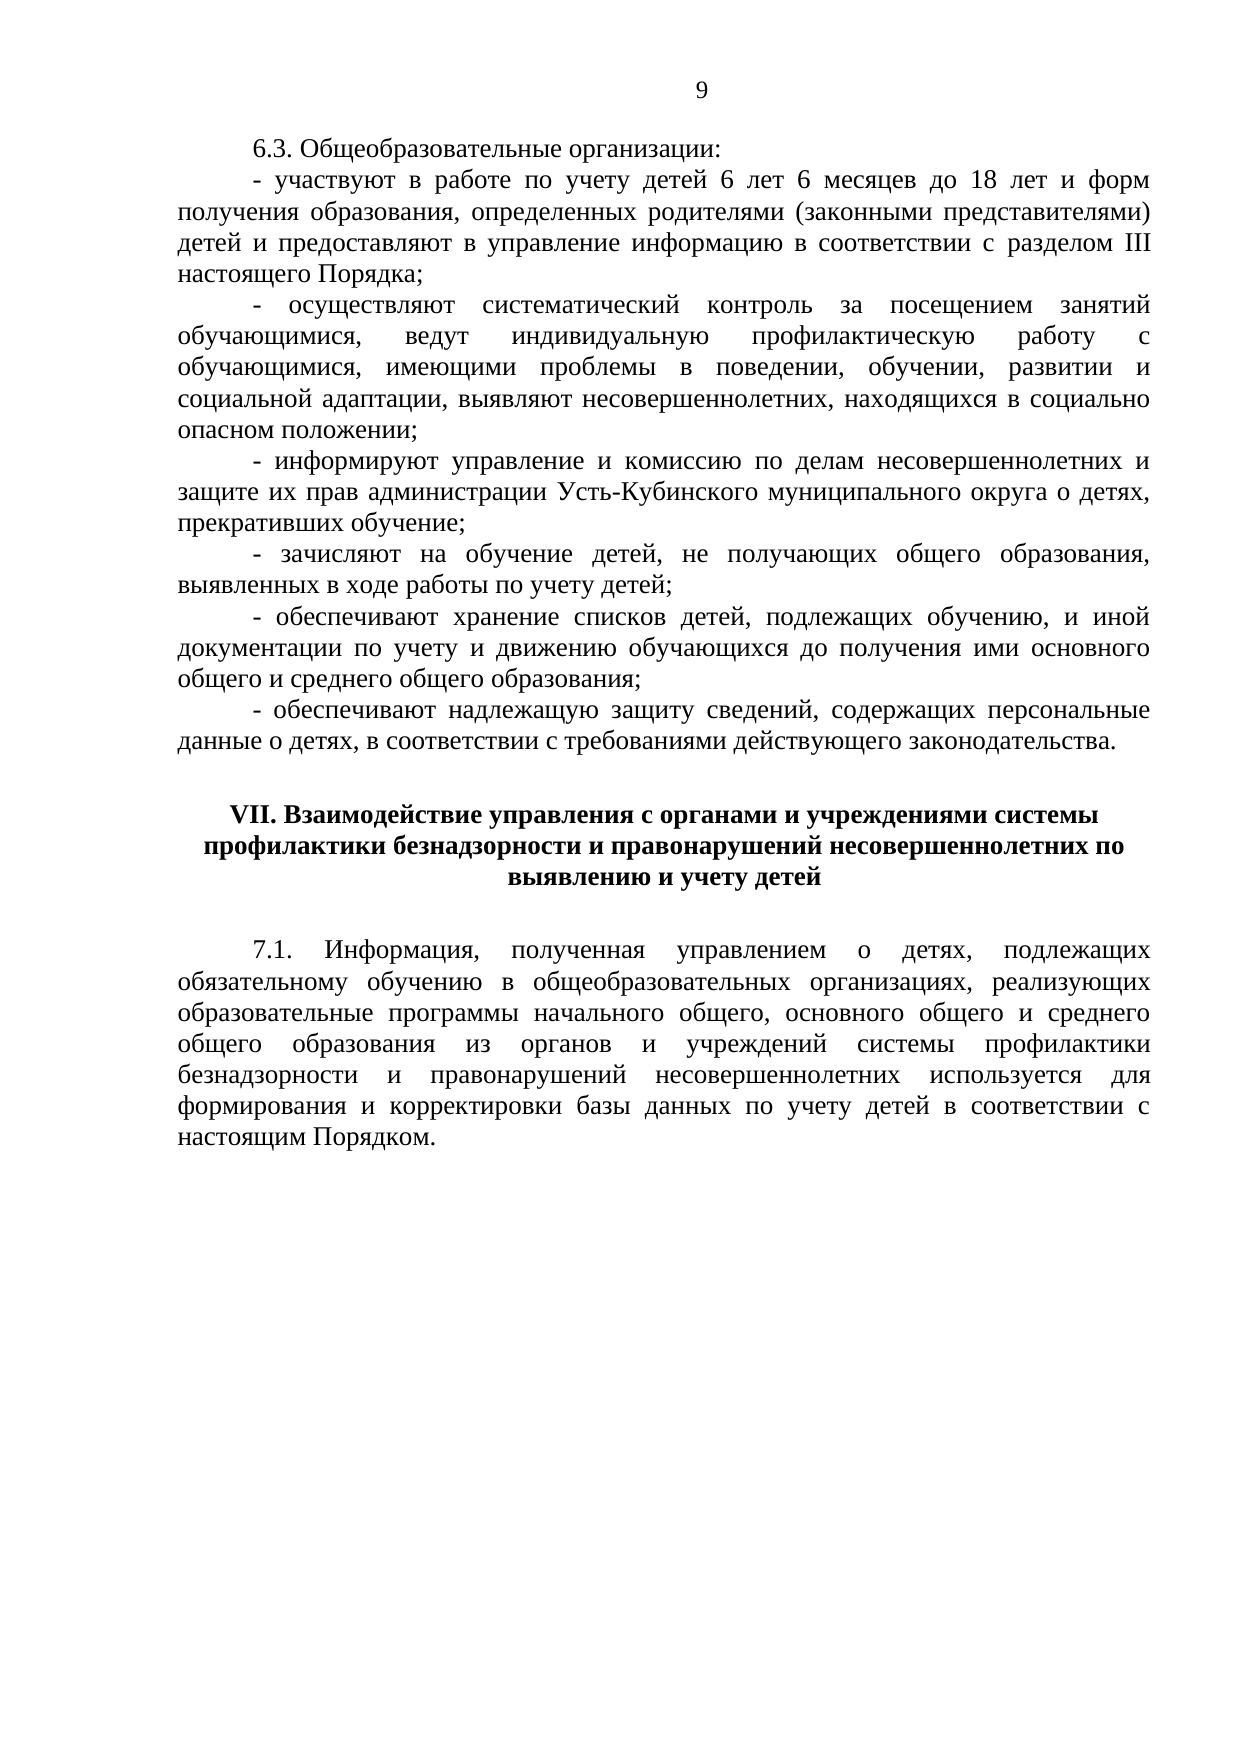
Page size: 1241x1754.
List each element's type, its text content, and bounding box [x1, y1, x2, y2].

text - обеспечивают надлежащую защиту сведений, содержащих персональные данные о детях, в соответствии с требованиями действующего законодательства. [177, 693, 1152, 755]
text - зачисляют на обучение детей, не получающих общего образования, выявленных в ходе работы по учету детей; [177, 537, 1152, 600]
text - обеспечивают хранение списков детей, подлежащих обучению, и иной документации по учету и движению обучающихся до получения ими основного общего и среднего общего образования; [177, 600, 1152, 693]
text - участвуют в работе по учету детей 6 лет 6 месяцев до 18 лет и форм получения образования, определенных родителями (законными представителями) детей и предоставляют в управление информацию в соответствии с разделом III настоящего Порядка; [177, 164, 1152, 288]
text 6.3. Общеобразовательные организации: [177, 132, 1152, 164]
text 7.1. Информация, полученная управлением о детях, подлежащих обязательному обучению в общеобразовательных организациях, реализующих образовательные программы начального общего, основного общего и среднего общего образования из органов и учреждений системы профилактики безнадзорности и правонарушений несовершеннолетних используется для формирования и корректировки базы данных по учету детей в соответствии с настоящим Порядком. [177, 934, 1152, 1152]
text - осуществляют систематический контроль за посещением занятий обучающимися, ведут индивидуальную профилактическую работу с обучающимися, имеющими проблемы в поведении, обучении, развитии и социальной адаптации, выявляют несовершеннолетних, находящихся в социально опасном положении; [177, 288, 1152, 444]
text - информируют управление и комиссию по делам несовершеннолетних и защите их прав администрации Усть-Кубинского муниципального округа о детях, прекративших обучение; [177, 444, 1152, 537]
subtitle VII. Взаимодействие управления с органами и учреждениями системы профилактики безнадзорности и правонарушений несовершеннолетних по выявлению и учету детей [177, 798, 1152, 891]
